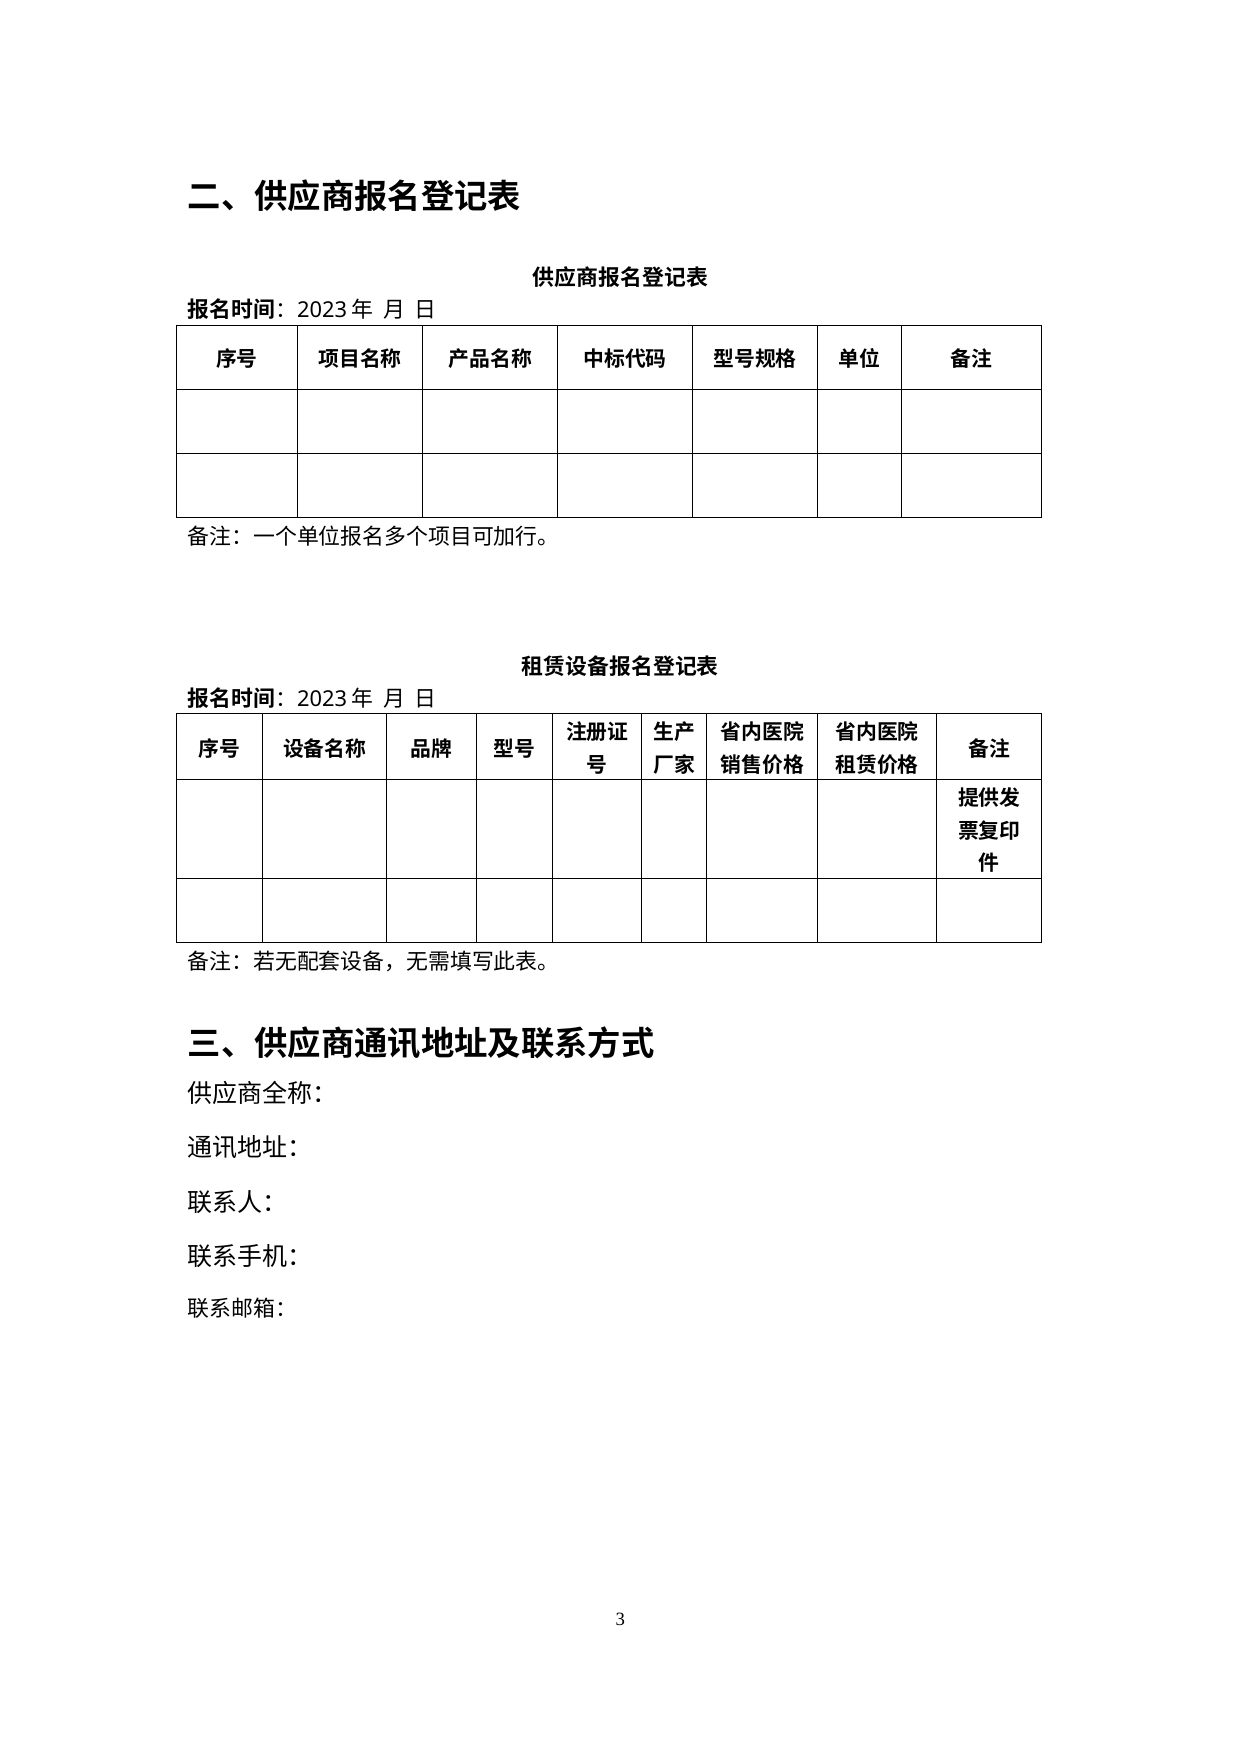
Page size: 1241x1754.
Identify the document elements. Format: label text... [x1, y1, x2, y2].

table_cell [902, 454, 1041, 517]
text 联系人： [187, 1182, 1053, 1218]
table_header 省内医院销售价格 [707, 714, 817, 779]
table_cell [387, 780, 476, 878]
text 三、供应商通讯地址及联系方式 [187, 1008, 1053, 1073]
table_cell [818, 390, 901, 453]
table_header 型号 [477, 714, 552, 779]
table_cell [642, 780, 706, 878]
table_cell [177, 390, 297, 453]
table_header 注册证号 [553, 714, 641, 779]
table_cell [263, 780, 386, 878]
table_cell [902, 390, 1041, 453]
text 日期： 年 月 日二、供应商报名登记表 [187, 162, 1053, 227]
table_cell [263, 879, 386, 942]
table_cell [818, 879, 936, 942]
table_header 中标代码 [558, 326, 692, 389]
text 联系邮箱：四、法定代表人授权委托书 [187, 1291, 1053, 1323]
table_cell [707, 879, 817, 942]
table_cell [693, 454, 817, 517]
text 备注：若无配套设备，无需填写此表。 [187, 943, 1053, 976]
text 备注：一个单位报名多个项目可加行。 [187, 518, 1053, 551]
table_cell [423, 390, 557, 453]
table_cell [553, 780, 641, 878]
table_cell [937, 879, 1041, 942]
table_cell [423, 454, 557, 517]
table_cell [818, 454, 901, 517]
table_cell [558, 454, 692, 517]
table_cell [298, 454, 422, 517]
table_header 生产厂家 [642, 714, 706, 779]
text 供应商报名登记表 [187, 259, 1053, 292]
table_cell [693, 390, 817, 453]
table_header 序号 [177, 326, 297, 389]
table_header 省内医院租赁价格 [818, 714, 936, 779]
table_header 备注 [937, 714, 1041, 779]
table_cell [298, 390, 422, 453]
table_cell [477, 780, 552, 878]
table_header 单位 [818, 326, 901, 389]
table_cell [177, 780, 262, 878]
text 租赁设备报名登记表 [187, 648, 1053, 681]
table_header 型号规格 [693, 326, 817, 389]
table_cell 提供发票复印件 [937, 780, 1041, 878]
table_cell [818, 780, 936, 878]
table_header 产品名称 [423, 326, 557, 389]
table_header 备注 [902, 326, 1041, 389]
table_cell [177, 454, 297, 517]
table_header 序号 [177, 714, 262, 779]
table_header 项目名称 [298, 326, 422, 389]
table_cell [642, 879, 706, 942]
table_cell [477, 879, 552, 942]
table_cell [558, 390, 692, 453]
table_header 品牌 [387, 714, 476, 779]
text 通讯地址： [187, 1128, 1053, 1164]
table_cell [707, 780, 817, 878]
text 报名时间：2023年 月 日 [187, 681, 1053, 713]
table_cell [553, 879, 641, 942]
text 报名时间：2023年 月 日 [187, 292, 1053, 324]
table_cell [177, 879, 262, 942]
table_cell [387, 879, 476, 942]
text 供应商全称： [187, 1073, 1053, 1109]
table_header 设备名称 [263, 714, 386, 779]
text 联系手机： [187, 1236, 1053, 1273]
